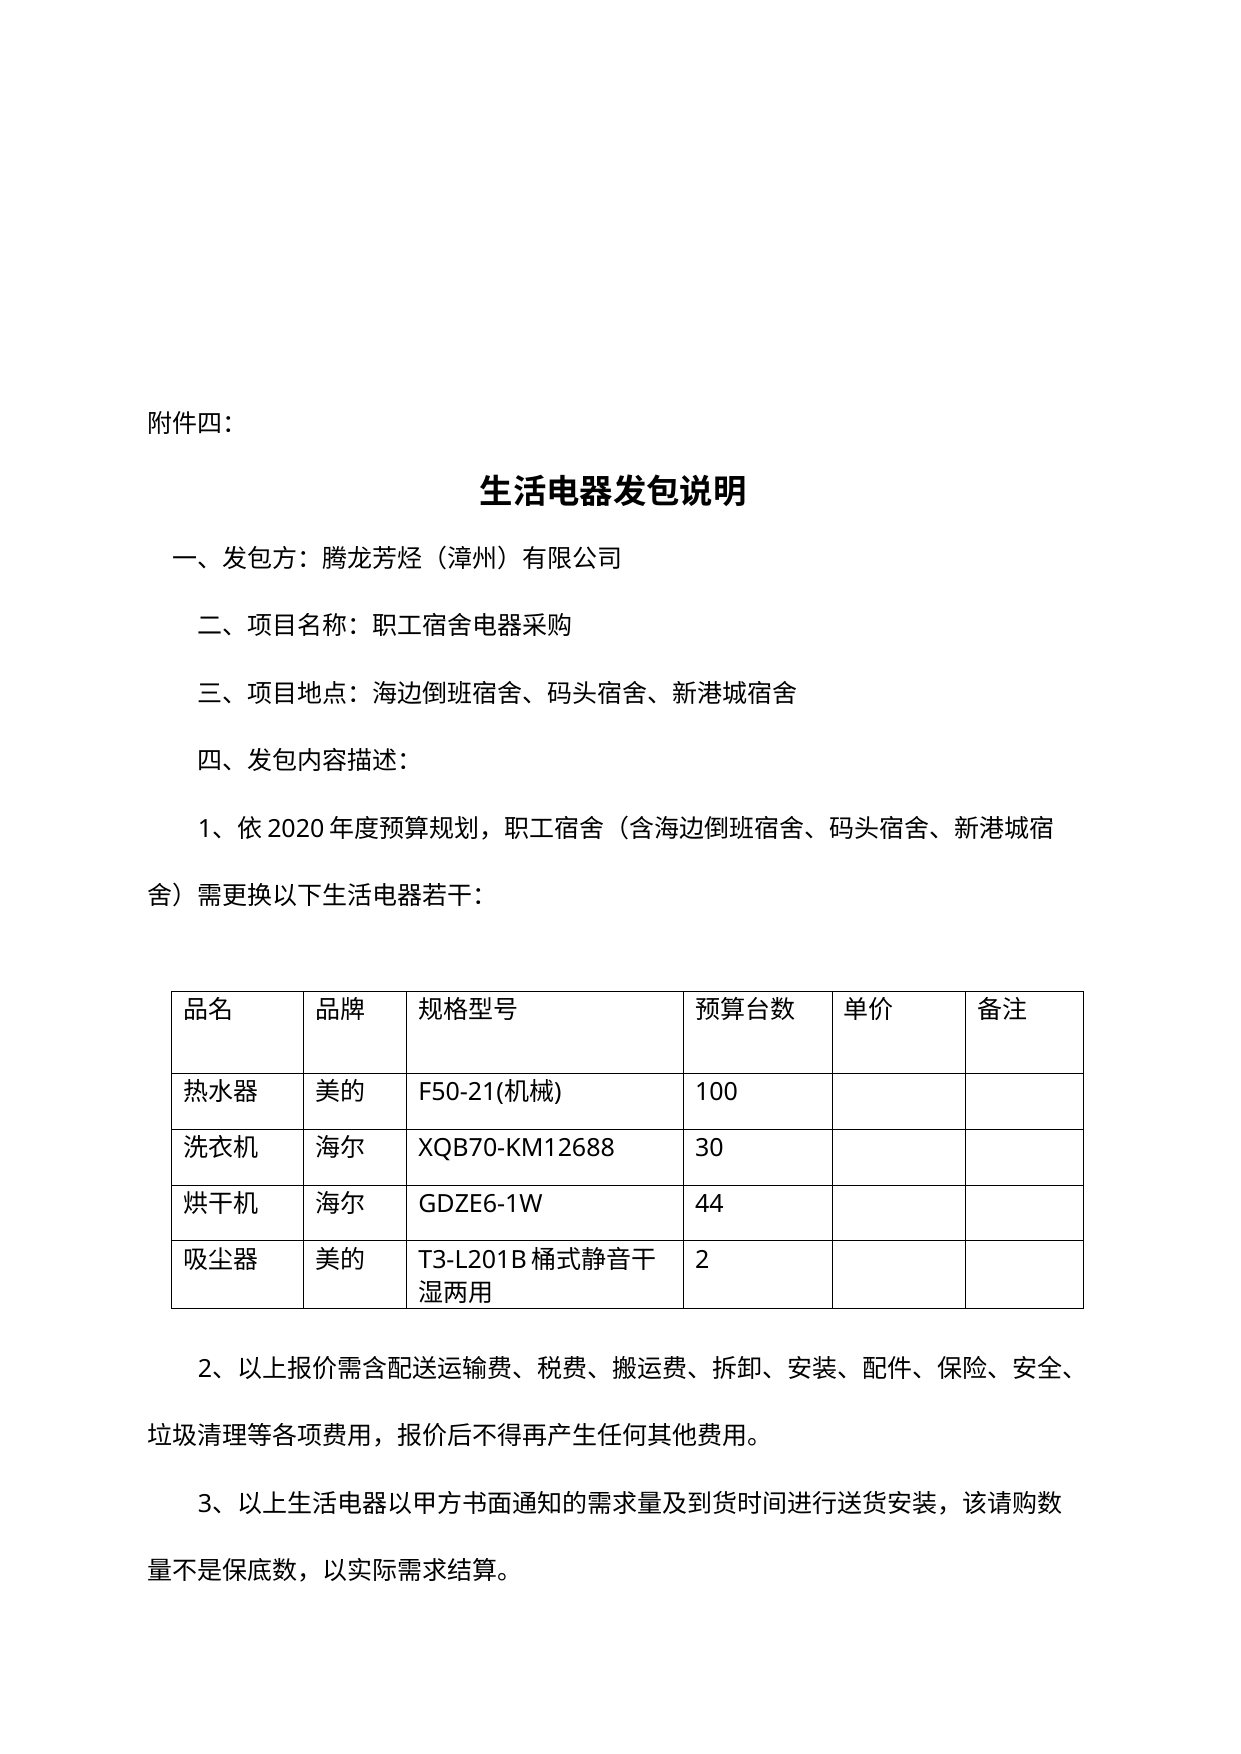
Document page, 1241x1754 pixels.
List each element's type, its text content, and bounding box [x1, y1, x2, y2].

table_cell 吸尘器 [172, 1241, 303, 1308]
table_header 品名 [172, 992, 303, 1073]
table_cell [833, 1186, 965, 1240]
table_cell 烘干机 [172, 1186, 303, 1240]
table_cell [833, 1130, 965, 1184]
table_cell 海尔 [304, 1186, 406, 1240]
table_cell 100 [684, 1074, 832, 1129]
table_cell 海尔 [304, 1130, 406, 1184]
table_cell T3-L201B桶式静音干湿两用 [407, 1241, 683, 1308]
table_cell 热水器 [172, 1074, 303, 1129]
text 3、以上生活电器以甲方书面通知的需求量及到货时间进行送货安装，该请购数量不是保底数，以实际需求结算。 [148, 1468, 1078, 1603]
text 2、以上报价需含配送运输费、税费、搬运费、拆卸、安装、配件、保险、安全、垃圾清理等各项费用，报价后不得再产生任何其他费用。 [148, 928, 1078, 1468]
table_cell 30 [684, 1130, 832, 1184]
text 附件四： [148, 388, 1078, 455]
table_cell 44 [684, 1186, 832, 1240]
table_cell 洗衣机 [172, 1130, 303, 1184]
text 一、发包方：腾龙芳烃（漳州）有限公司 [148, 523, 1078, 590]
table_cell [966, 1186, 1083, 1240]
table_cell [833, 1241, 965, 1308]
table_cell [833, 1074, 965, 1129]
table_header 单价 [833, 992, 965, 1073]
table_header 预算台数 [684, 992, 832, 1073]
table_cell 美的 [304, 1241, 406, 1308]
text 四、发包内容描述： [148, 725, 1078, 793]
table_cell F50-21(机械) [407, 1074, 683, 1129]
table_header 备注 [966, 992, 1083, 1073]
table_header 品牌 [304, 992, 406, 1073]
table_cell 美的 [304, 1074, 406, 1129]
text 1、依2020年度预算规划，职工宿舍（含海边倒班宿舍、码头宿舍、新港城宿舍）需更换以下生活电器若干： [148, 793, 1078, 928]
table_cell XQB70-KM12688 [407, 1130, 683, 1184]
table_cell [966, 1130, 1083, 1184]
table_cell GDZE6-1W [407, 1186, 683, 1240]
text 二、项目名称：职工宿舍电器采购 [148, 590, 1078, 658]
table_cell [966, 1241, 1083, 1308]
table_cell [966, 1074, 1083, 1129]
table_header 规格型号 [407, 992, 683, 1073]
table_cell 2 [684, 1241, 832, 1308]
text 三、项目地点：海边倒班宿舍、码头宿舍、新港城宿舍 [148, 658, 1078, 725]
text 生活电器发包说明 [148, 455, 1078, 523]
